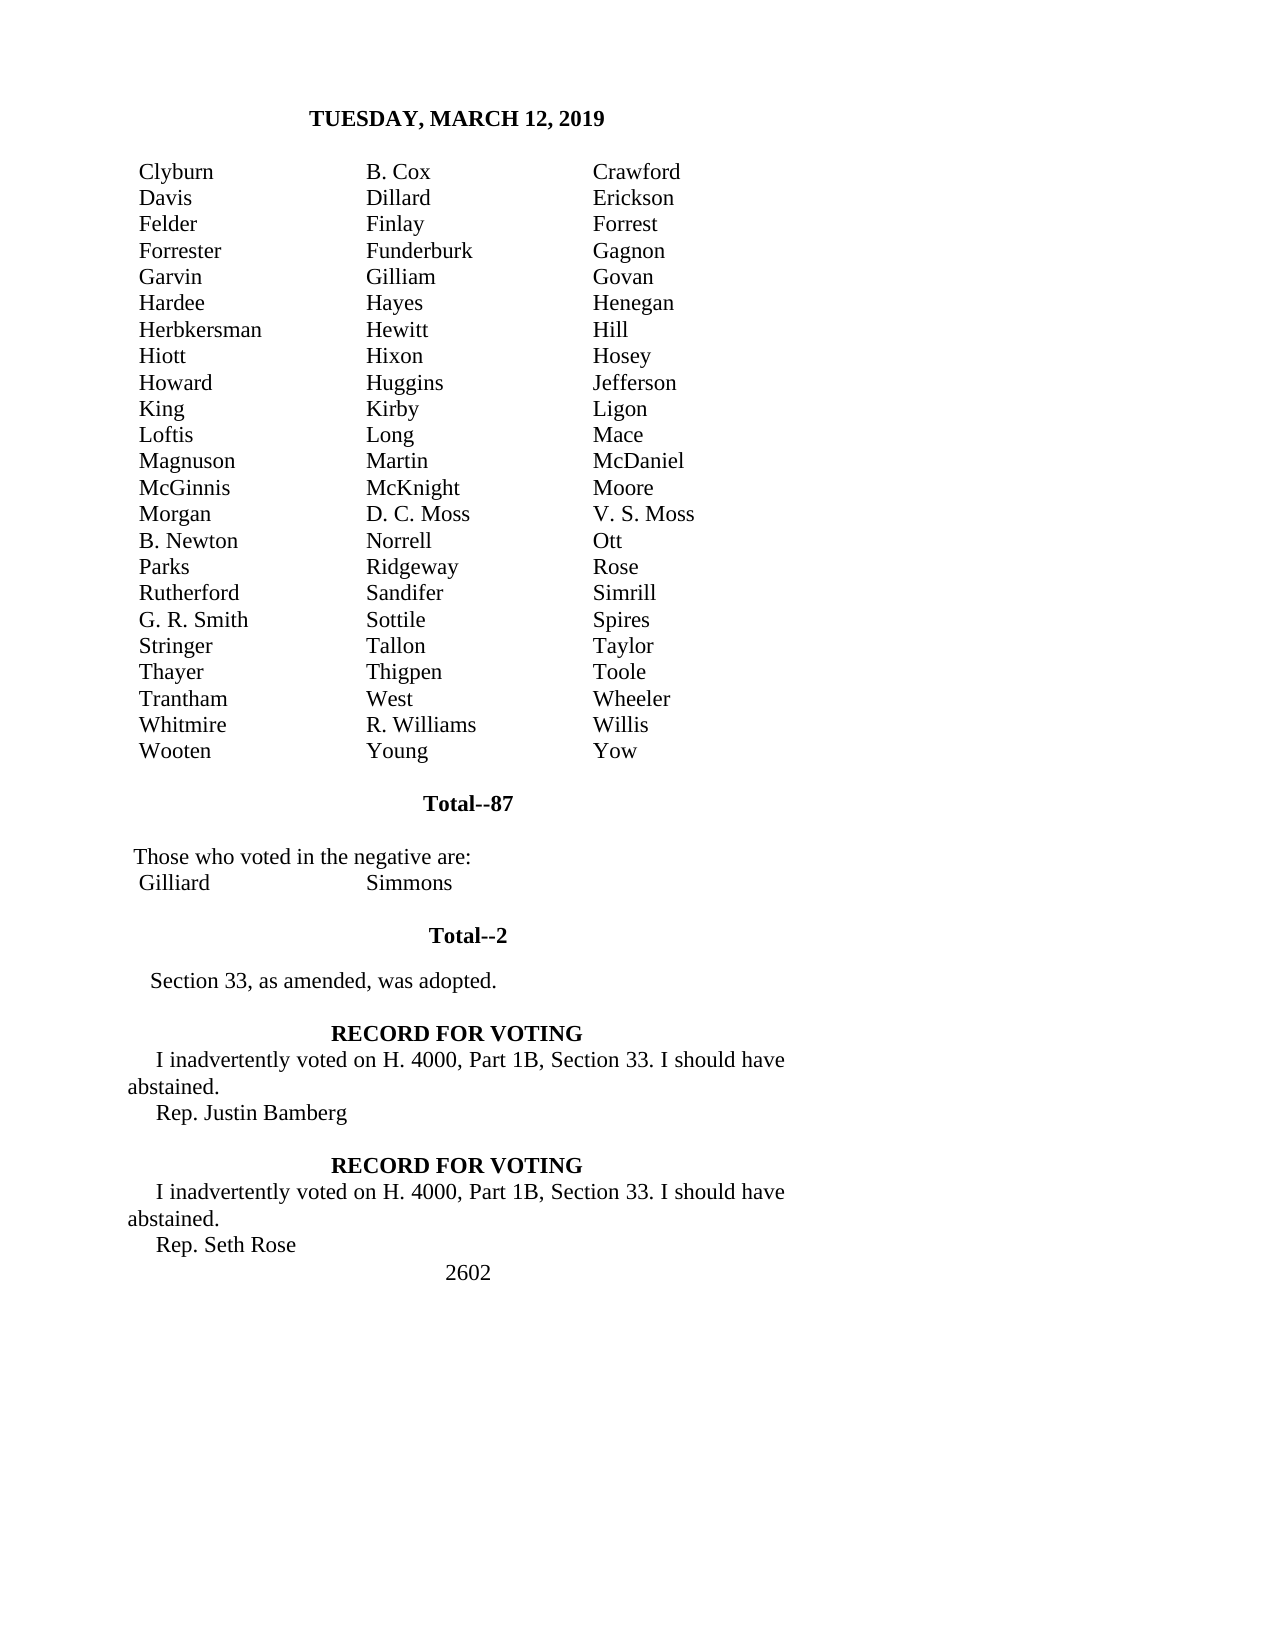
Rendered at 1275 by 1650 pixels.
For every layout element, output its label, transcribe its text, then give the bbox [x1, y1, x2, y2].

text Section 33, as amended, was adopted. [127, 967, 786, 994]
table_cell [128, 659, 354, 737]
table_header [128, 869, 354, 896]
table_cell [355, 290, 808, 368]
title RECORD FOR VOTING [127, 1152, 786, 1178]
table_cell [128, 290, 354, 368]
text Total--87 [127, 790, 786, 817]
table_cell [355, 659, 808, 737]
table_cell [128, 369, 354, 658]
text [127, 1178, 786, 1231]
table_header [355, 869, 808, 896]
title RECORD FOR VOTING [127, 1020, 786, 1047]
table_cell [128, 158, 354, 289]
text Total--2 [127, 922, 786, 948]
text Rep. Seth Rose [127, 1231, 786, 1257]
text Rep. Justin Bamberg [127, 1099, 786, 1126]
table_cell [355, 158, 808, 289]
text Those who voted in the negative are: [127, 843, 786, 869]
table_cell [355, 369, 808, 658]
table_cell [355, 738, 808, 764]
text I inadvertently voted on H. 4000, Part 1B, Section 33. I should have abstained. [127, 1047, 786, 1099]
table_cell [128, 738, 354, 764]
